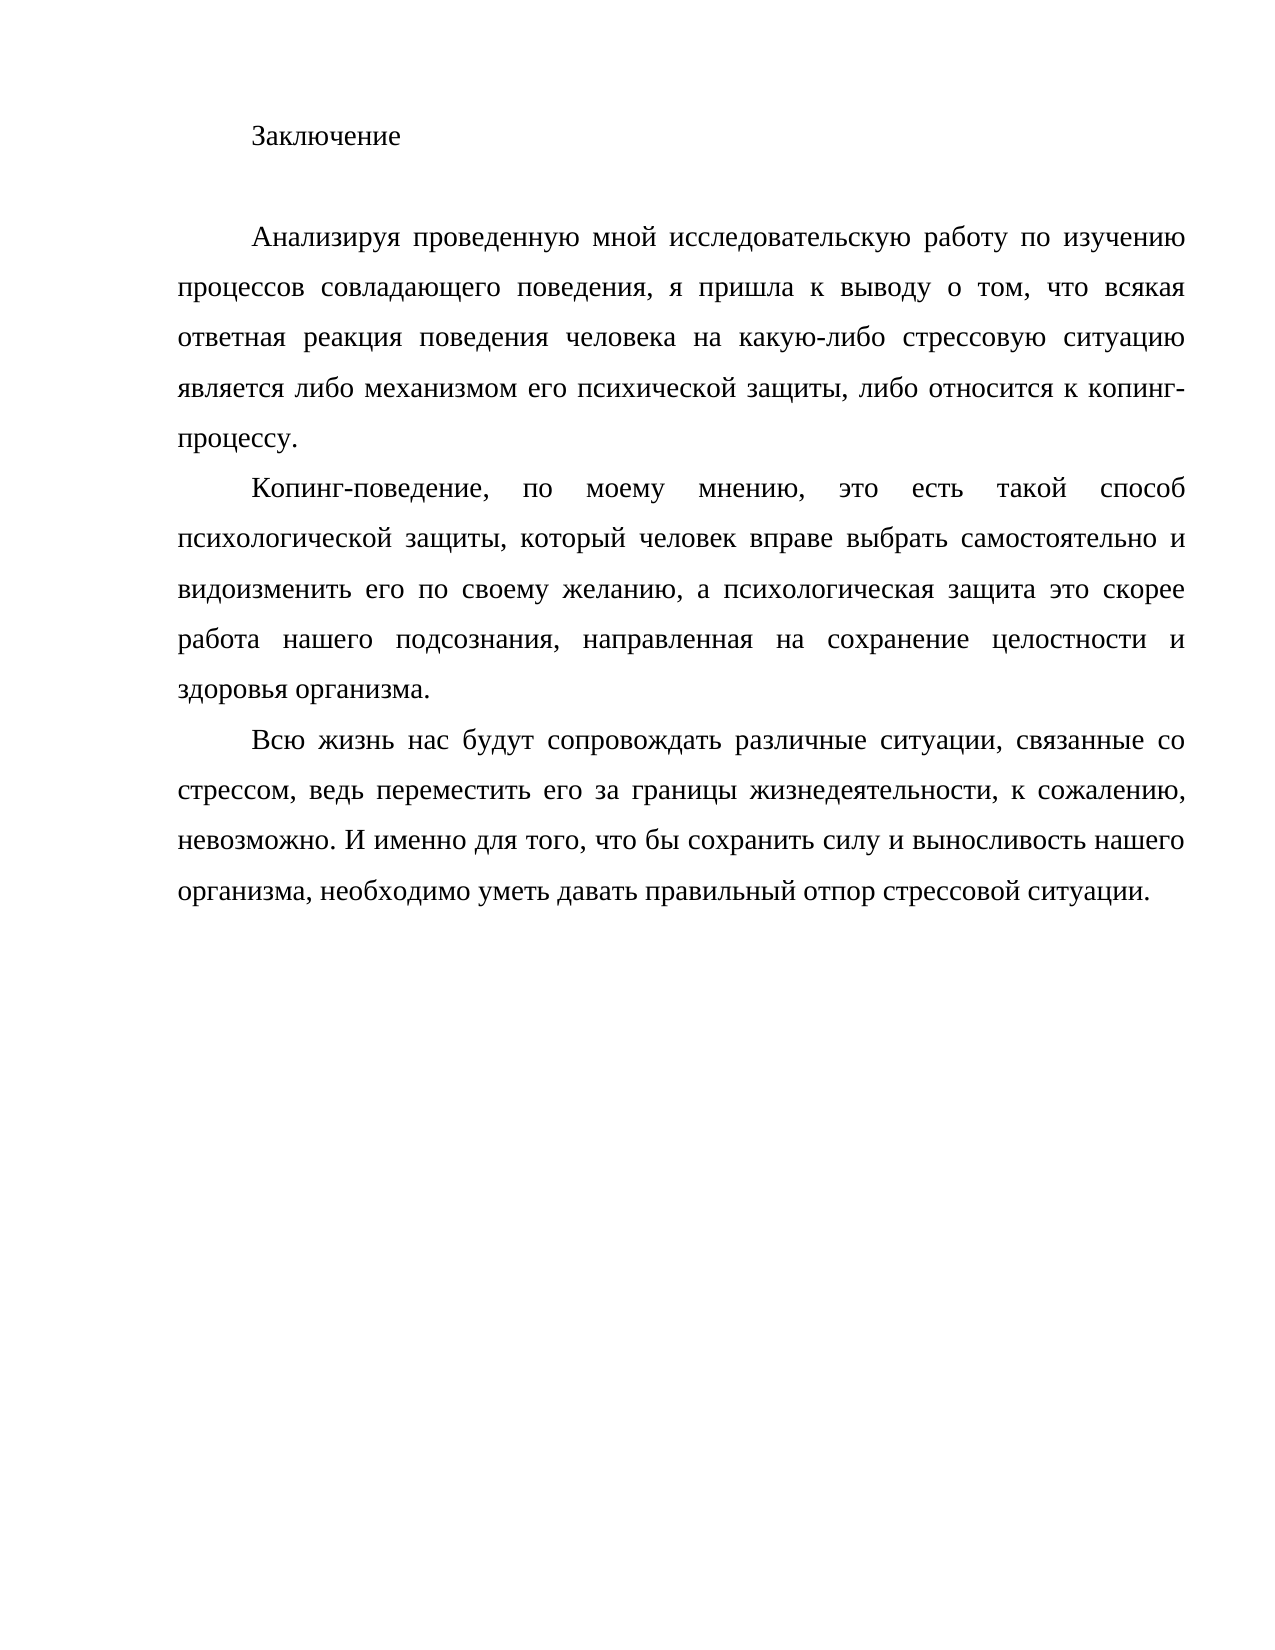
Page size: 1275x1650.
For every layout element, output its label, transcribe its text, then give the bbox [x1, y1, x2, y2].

text Анализируя проведенную мной исследовательскую работу по изучению процессов совладающего поведения, я пришла к выводу о том, что всякая ответная реакция поведения человека на какую-либо стрессовую ситуацию является либо механизмом его психической защиты, либо относится к копинг-процессу. [177, 219, 1186, 453]
text Заключение [177, 118, 1186, 152]
text Копинг-поведение, по моему мнению, это есть такой способ психологической защиты, который человек вправе выбрать самостоятельно и видоизменить его по своему желанию, а психологическая защита это скорее работа нашего подсознания, направленная на сохранение целостности и здоровья организма. [177, 470, 1186, 705]
text Всю жизнь нас будут сопровождать различные ситуации, связанные со стрессом, ведь переместить его за границы жизнедеятельности, к сожалению, невозможно. И именно для того, что бы сохранить силу и выносливость нашего организма, необходимо уметь давать правильный отпор стрессовой ситуации. [177, 722, 1186, 906]
